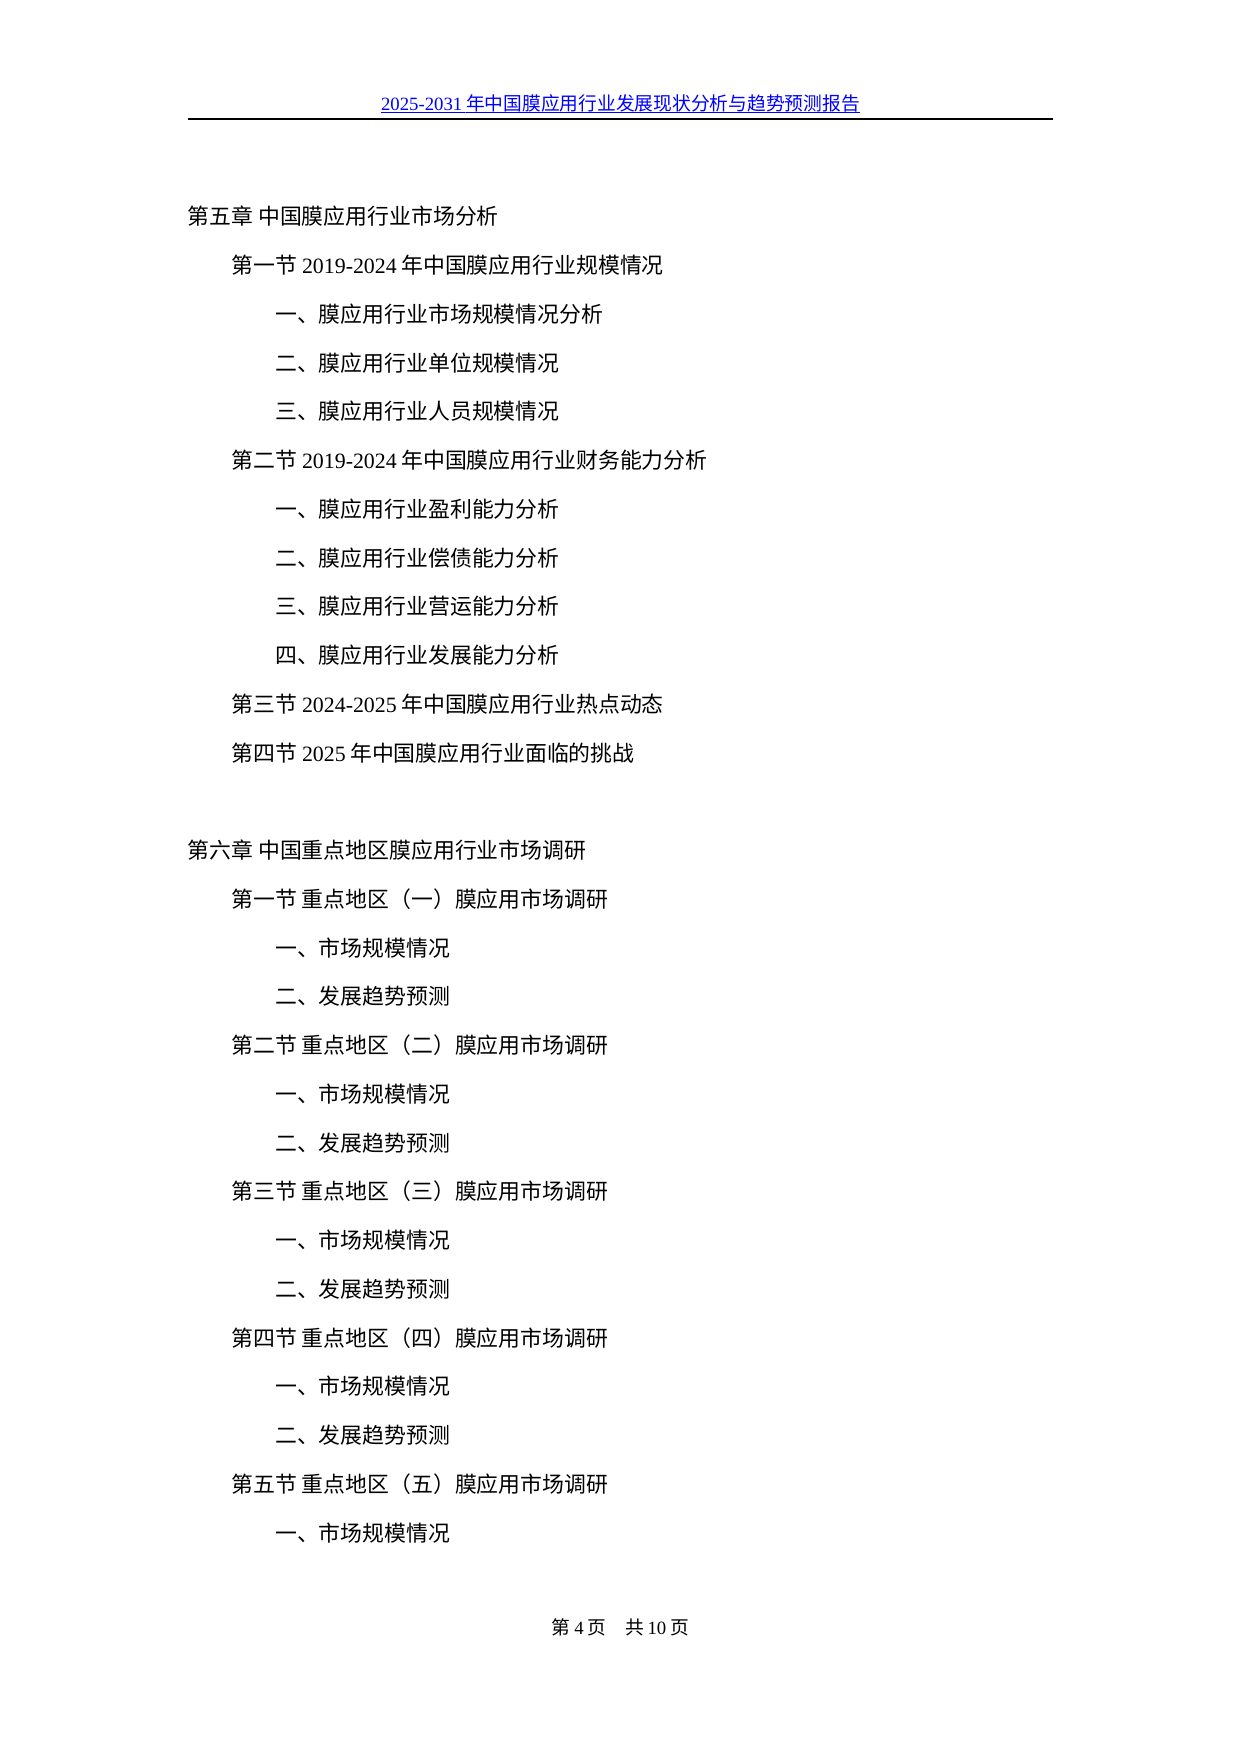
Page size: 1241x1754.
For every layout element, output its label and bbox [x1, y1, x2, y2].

text [187, 150, 1053, 1548]
